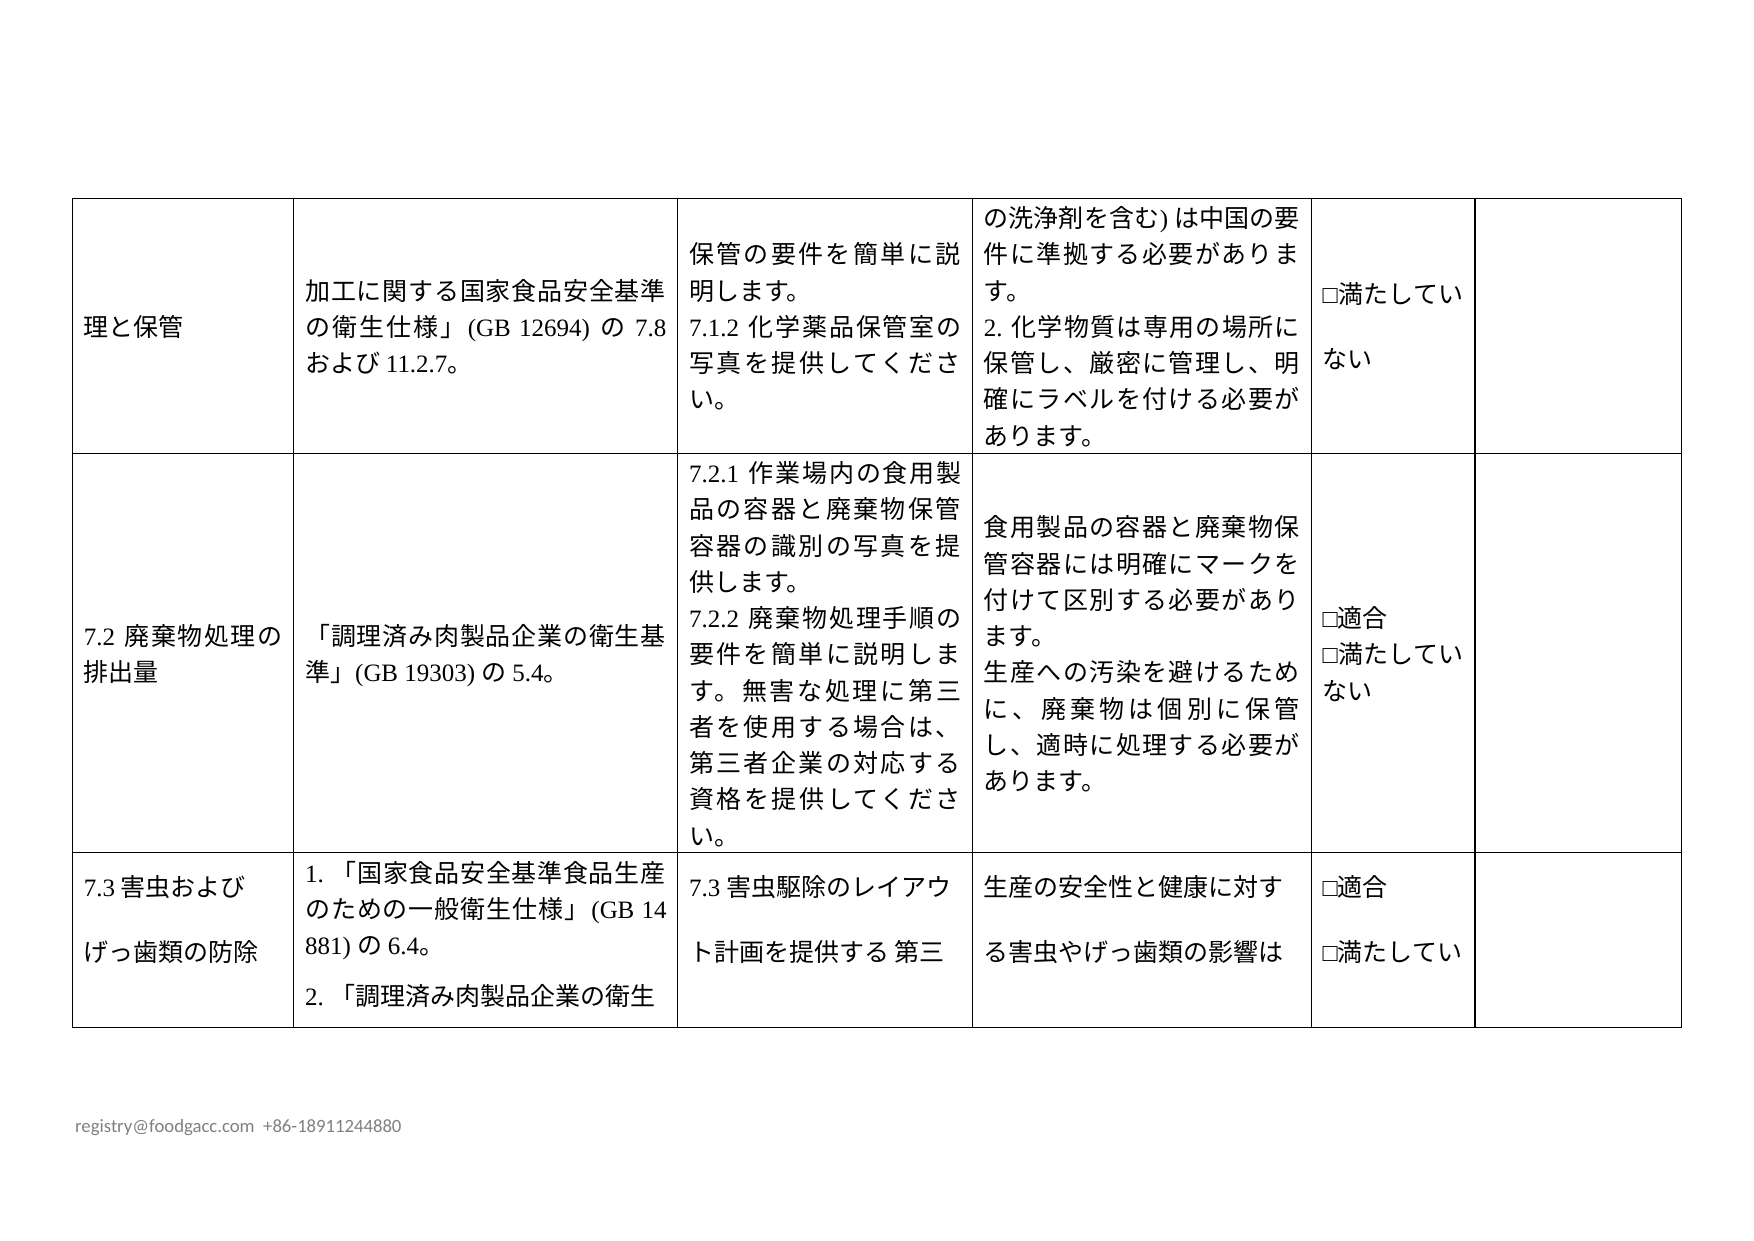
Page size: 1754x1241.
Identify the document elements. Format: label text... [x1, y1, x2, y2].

table_cell 7.2.1 作業場内の食用製品の容器と廃棄物保管容器の識別の写真を提供します。 7.2.2 廃棄物処理手順の要件を簡単に説明します。無害な処理に第三者を使用する場合は、第三者企業の対応する資格を提供してください。 [678, 454, 972, 852]
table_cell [678, 199, 972, 452]
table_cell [678, 853, 972, 1027]
table_cell 食用製品の容器と廃棄物保管容器には明確にマークを付けて区別する必要があります。 生産への汚染を避けるために、廃棄物は個別に保管し、適時に処理する必要があります。 [973, 454, 1311, 852]
table_cell 7.1 化学物質の管理と保管 [73, 199, 293, 452]
table_cell [1476, 454, 1681, 852]
table_cell [1476, 199, 1681, 452]
table_cell 7.3害虫およびげっ歯類の防除 [73, 853, 293, 1027]
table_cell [294, 199, 677, 452]
table_cell □適合 □満たしていない [1312, 454, 1474, 852]
table_cell □適合 □満たしていない [1312, 199, 1474, 452]
table_cell 7.2 廃棄物処理の排出量 [73, 454, 293, 852]
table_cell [973, 853, 1311, 1027]
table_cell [973, 199, 1311, 452]
table_cell □適合 □満たしていない [1312, 853, 1474, 1027]
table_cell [294, 853, 677, 1027]
table_cell [1476, 853, 1681, 1027]
table_cell 「調理済み肉製品企業の衛生基準」(GB 19303) の 5.4。 [294, 454, 677, 852]
